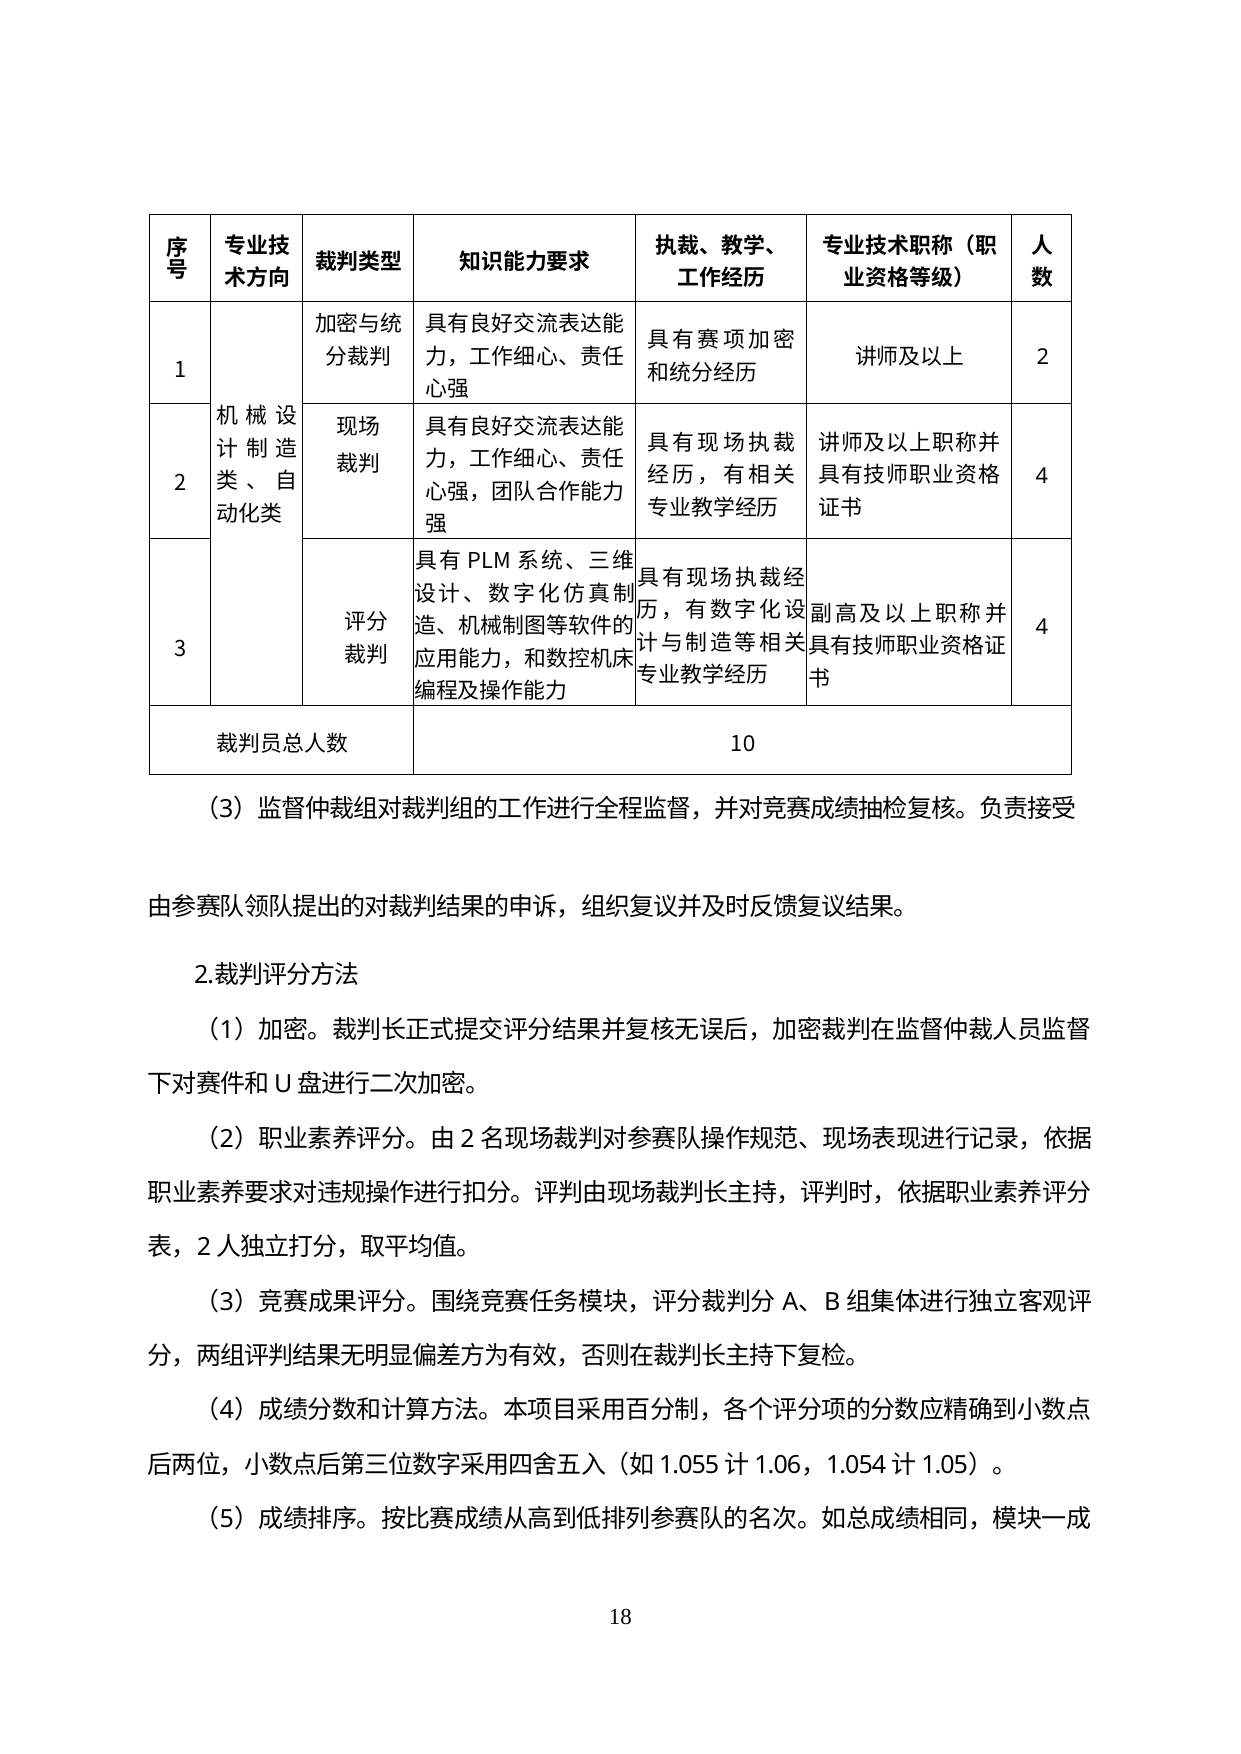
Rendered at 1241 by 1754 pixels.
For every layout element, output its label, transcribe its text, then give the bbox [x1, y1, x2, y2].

table_cell 具有现场执裁经历，有相关专业教学经历 [636, 404, 806, 538]
table_header 人数 [1012, 215, 1071, 301]
table_cell 具有良好交流表达能力，工作细心、责任心强 [414, 302, 635, 403]
table_cell 副高及以上职称并具有技师职业资格证书 [807, 539, 1011, 705]
table_cell 10 [414, 706, 1071, 774]
list 2.裁判评分方法 [148, 955, 1093, 991]
list （4）成绩分数和计算方法。本项目采用百分制，各个评分项的分数应精确到小数点后两位，小数点后第三位数字采用四舍五入（如1.055计1.06，1.054计1.05）。 [148, 1390, 1093, 1481]
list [148, 1499, 1093, 1535]
table_cell 2 [1012, 302, 1071, 403]
list （3）竞赛成果评分。围绕竞赛任务模块，评分裁判分A、B组集体进行独立客观评分，两组评判结果无明显偏差方为有效，否则在裁判长主持下复检。 [148, 1281, 1093, 1372]
table_header 专业技术方向 [211, 215, 302, 301]
table_cell 评分 裁判 [303, 539, 413, 705]
table_cell 加密与统分裁判 [303, 302, 413, 403]
list （1）加密。裁判长正式提交评分结果并复核无误后，加密裁判在监督仲裁人员监督下对赛件和U盘进行二次加密。 [148, 1009, 1093, 1100]
text （3）监督仲裁组对裁判组的工作进行全程监督，并对竞赛成绩抽检复核。负责接受由参赛队领队提出的对裁判结果的申诉，组织复议并及时反馈复议结果。 [148, 774, 1093, 937]
table_cell 裁判员总人数 [150, 706, 413, 774]
table_header 裁判类型 [303, 215, 413, 301]
table_cell 3 [150, 539, 210, 705]
table_cell 具有PLM系统、三维设计、数字化仿真制造、机械制图等软件的应用能力，和数控机床编程及操作能力 [414, 539, 635, 705]
table_header 知识能力要求 [414, 215, 635, 301]
table_cell 讲师及以上职称并具有技师职业资格证书 [807, 404, 1011, 538]
table_cell 4 [1012, 404, 1071, 538]
table_header 执裁、教学、工作经历 [636, 215, 806, 301]
list （2）职业素养评分。由2名现场裁判对参赛队操作规范、现场表现进行记录，依据职业素养要求对违规操作进行扣分。评判由现场裁判长主持，评判时，依据职业素养评分表，2人独立打分，取平均值。 [148, 1118, 1093, 1263]
table_cell 具有现场执裁经历，有数字化设计与制造等相关专业教学经历 [636, 539, 806, 705]
table_cell 2 [150, 404, 210, 538]
table_cell 1 [150, 302, 210, 403]
table_cell 现场 裁判 [303, 404, 413, 538]
table_header 专业技术职称（职业资格等级） [807, 215, 1011, 301]
table_cell 具有赛项加密和统分经历 [636, 302, 806, 403]
table_cell 4 [1012, 539, 1071, 705]
table_cell 讲师及以上 [807, 302, 1011, 403]
table_cell 具有良好交流表达能力，工作细心、责任心强，团队合作能力强 [414, 404, 635, 538]
table_cell 机械设计制造类、自动化类 [211, 302, 302, 705]
table_header 序号 [150, 215, 210, 301]
